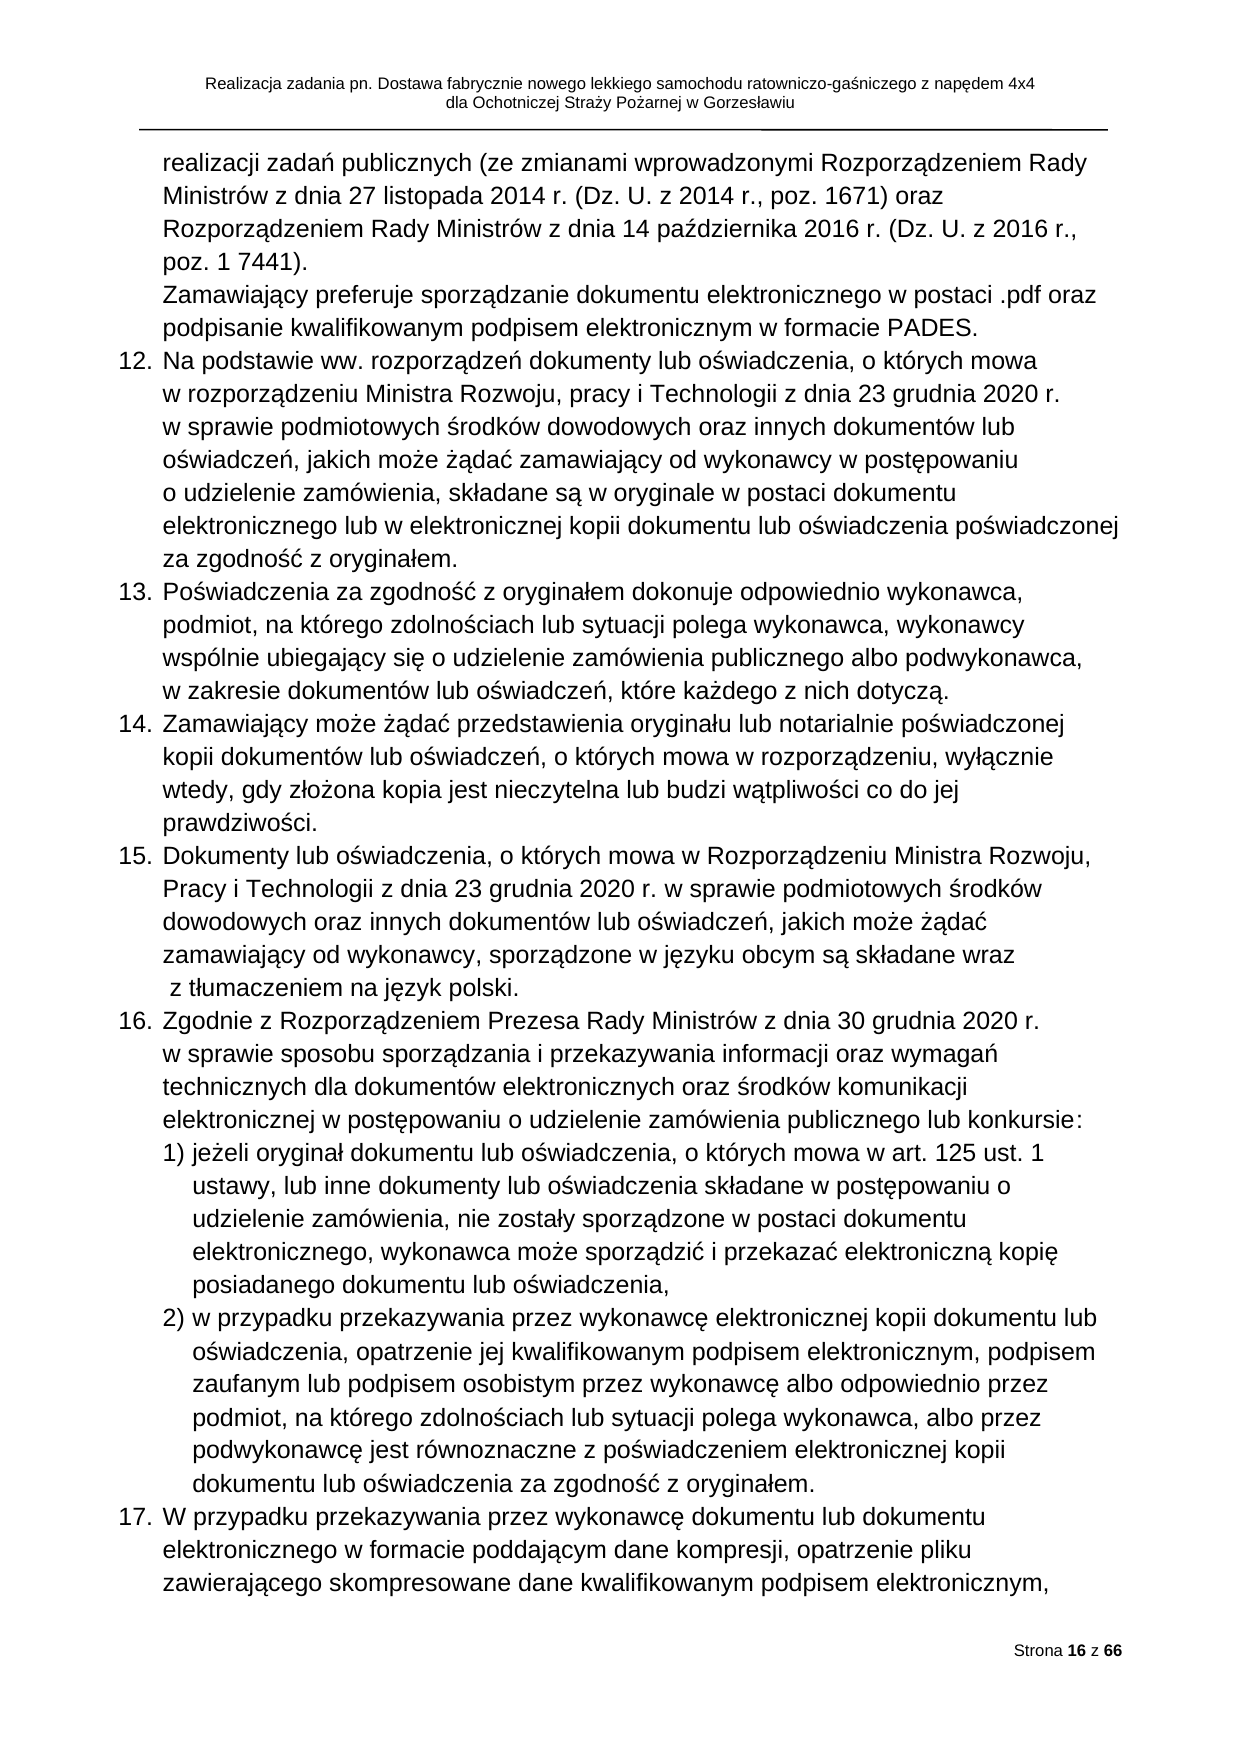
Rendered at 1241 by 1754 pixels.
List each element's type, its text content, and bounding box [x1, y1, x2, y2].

text w sprawie podmiotowych środków dowodowych oraz innych dokumentów lub oświadczeń, jakich może żądać zamawiający od wykonawcy w postępowaniu [162, 412, 1122, 474]
list w przypadku przekazywania przez wykonawcę elektronicznej kopii dokumentu lub oświadczenia, opatrzenie jej kwalifikowanym podpisem elektronicznym, podpisem zaufanym lub podpisem osobistym przez wykonawcę albo odpowiednio przez podmiot, na którego zdolnościach lub sytuacji polega wykonawca, albo przez podwykonawcę jest równoznaczne z poświadczeniem elektronicznej kopii dokumentu lub oświadczenia za zgodność z oryginałem. [162, 1303, 1122, 1497]
list Zamawiający może żądać przedstawienia oryginału lub notarialnie poświadczonej kopii dokumentów lub oświadczeń, o których mowa w rozporządzeniu, wyłącznie wtedy, gdy złożona kopia jest nieczytelna lub budzi wątpliwości co do jej prawdziwości. [118, 709, 1122, 837]
text w zakresie dokumentów lub oświadczeń, które każdego z nich dotyczą. [162, 676, 1122, 705]
text z tłumaczeniem na język polski. [162, 973, 1122, 1002]
list jeżeli oryginał dokumentu lub oświadczenia, o których mowa w art. 125 ust. 1 ustawy, lub inne dokumenty lub oświadczenia składane w postępowaniu o udzielenie zamówienia, nie zostały sporządzone w postaci dokumentu elektronicznego, wykonawca może sporządzić i przekazać elektroniczną kopię posiadanego dokumentu lub oświadczenia, [162, 1138, 1122, 1299]
list Na podstawie ww. rozporządzeń dokumenty lub oświadczenia, o których mowa [118, 346, 1122, 374]
text w rozporządzeniu Ministra Rozwoju, pracy i Technologii z dnia 23 grudnia 2020 r. [162, 379, 1122, 408]
text o udzielenie zamówienia, składane są w oryginale w postaci dokumentu elektronicznego lub w elektronicznej kopii dokumentu lub oświadczenia poświadczonej za zgodność z oryginałem. [162, 478, 1122, 573]
text w sprawie sposobu sporządzania i przekazywania informacji oraz wymagań technicznych dla dokumentów elektronicznych oraz środków komunikacji elektronicznej w postępowaniu o udzielenie zamówienia publicznego lub konkursie: [162, 1039, 1122, 1134]
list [118, 1502, 1122, 1596]
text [162, 148, 1122, 276]
list Zgodnie z Rozporządzeniem Prezesa Rady Ministrów z dnia 30 grudnia 2020 r. [118, 1006, 1122, 1035]
list Poświadczenia za zgodność z oryginałem dokonuje odpowiednio wykonawca, podmiot, na którego zdolnościach lub sytuacji polega wykonawca, wykonawcy wspólnie ubiegający się o udzielenie zamówienia publicznego albo podwykonawca, [118, 577, 1122, 672]
list Dokumenty lub oświadczenia, o których mowa w Rozporządzeniu Ministra Rozwoju, Pracy i Technologii z dnia 23 grudnia 2020 r. w sprawie podmiotowych środków dowodowych oraz innych dokumentów lub oświadczeń, jakich może żądać zamawiający od wykonawcy, sporządzone w języku obcym są składane wraz [118, 841, 1122, 969]
text Zamawiający preferuje sporządzanie dokumentu elektronicznego w postaci .pdf oraz podpisanie kwalifikowanym podpisem elektronicznym w formacie PADES. [162, 280, 1122, 342]
